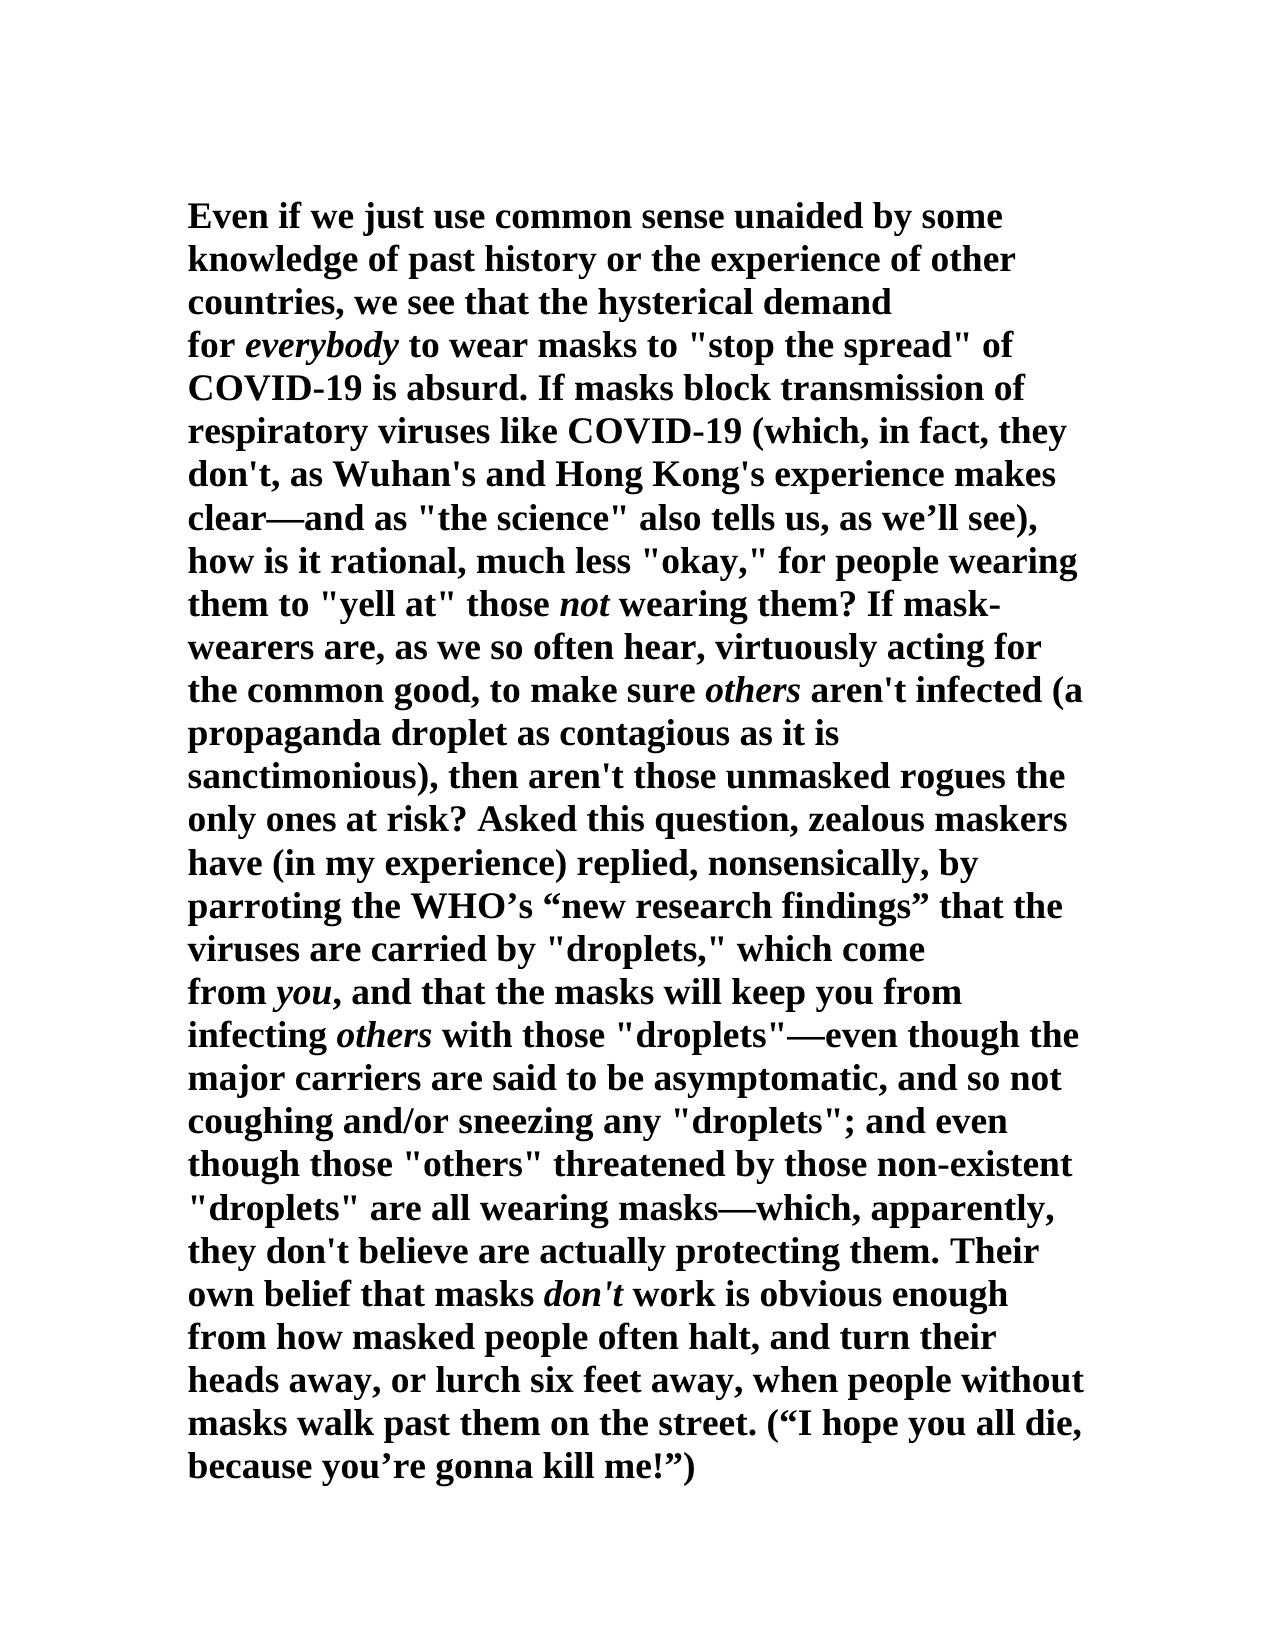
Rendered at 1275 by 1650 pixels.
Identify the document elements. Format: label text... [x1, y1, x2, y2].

text Even if we just use common sense unaided by some knowledge of past history or the experience of other countries, we see that the hysterical demand for everybody to wear masks to "stop the spread" of COVID-19 is absurd. If masks block transmission of respiratory viruses like COVID-19 (which, in fact, they don't, as Wuhan's and Hong Kong's experience makes clear—and as "the science" also tells us, as we’ll see), how is it rational, much less "okay," for people wearing them to "yell at" those not wearing them? If mask-wearers are, as we so often hear, virtuously acting for the common good, to make sure others aren't infected (a propaganda droplet as contagious as it is sanctimonious), then aren't those unmasked rogues the only ones at risk? Asked this question, zealous maskers have (in my experience) replied, nonsensically, by parroting the WHO’s “new research findings” that the viruses are carried by "droplets," which come from you, and that the masks will keep you from infecting others with those "droplets"—even though the major carriers are said to be asymptomatic, and so not coughing and/or sneezing any "droplets"; and even though those "others" threatened by those non-existent "droplets" are all wearing masks—which, apparently, they don't believe are actually protecting them. Their own belief that masks don't work is obvious enough from how masked people often halt, and turn their heads away, or lurch six feet away, when people without masks walk past them on the street. (“I hope you all die, because you’re gonna kill me!”) [187, 193, 1087, 1487]
